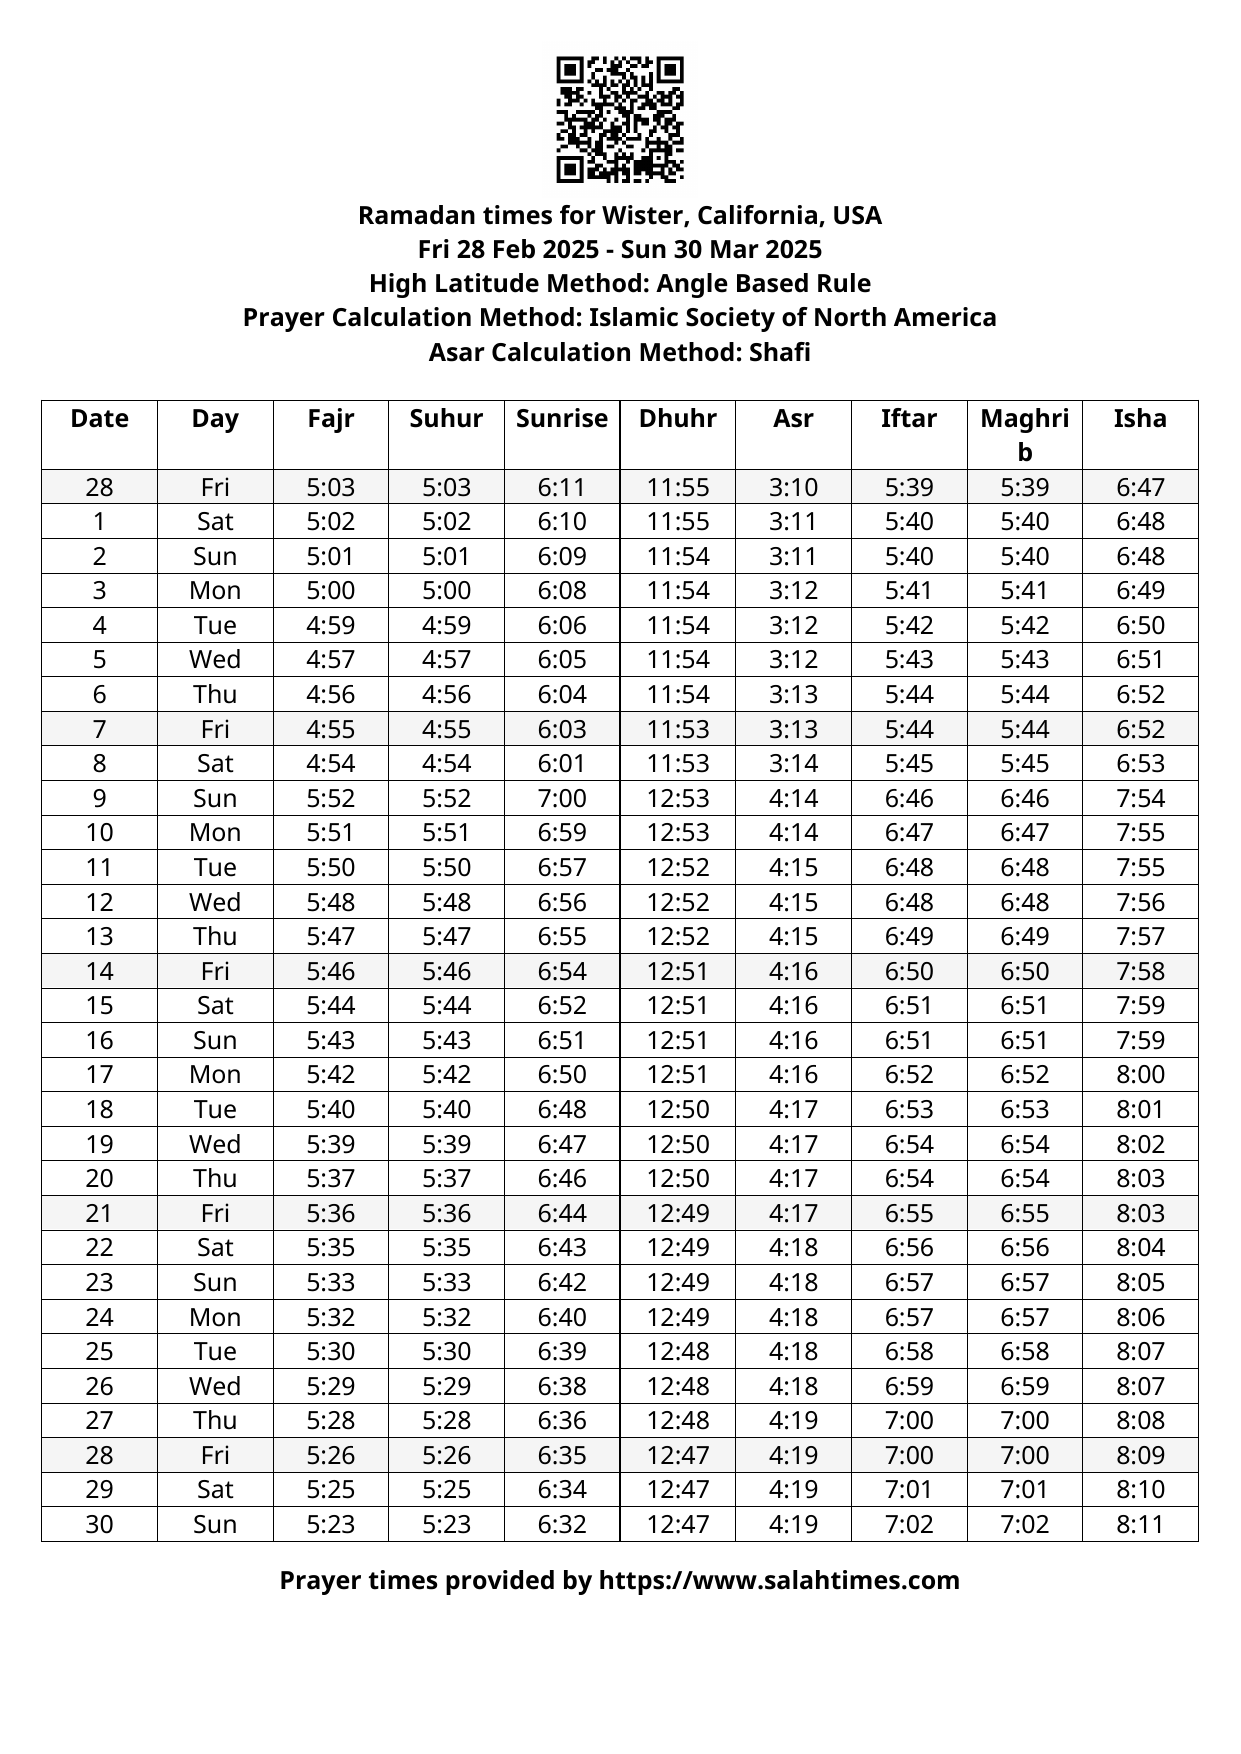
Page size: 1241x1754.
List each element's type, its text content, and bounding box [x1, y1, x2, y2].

table_cell 11:53 [621, 712, 735, 745]
table_cell 21 [42, 1196, 157, 1229]
table_cell 8:07 [1083, 1369, 1198, 1402]
table_cell 6:50 [968, 954, 1082, 987]
table_cell 3:11 [736, 504, 851, 538]
table_cell 6:58 [968, 1334, 1082, 1368]
table_cell Sun [158, 539, 273, 572]
table_cell 5:50 [389, 850, 504, 884]
table_cell 4:56 [389, 677, 504, 711]
table_cell 12:49 [621, 1196, 735, 1229]
table_cell 6:48 [968, 850, 1082, 884]
table_cell 12 [42, 885, 157, 918]
table_cell 5:40 [852, 504, 967, 538]
table_cell Sun [158, 1023, 273, 1057]
table_cell Fri [158, 1196, 273, 1229]
table_cell 6:53 [968, 1092, 1082, 1126]
table_cell 7:59 [1083, 1023, 1198, 1057]
table_cell Sat [158, 1473, 273, 1506]
table_cell Wed [158, 885, 273, 918]
table_cell 5:44 [274, 989, 388, 1022]
text Ramadan times for Wister, California, USA [42, 198, 1198, 232]
picture [542, 41, 699, 198]
table_cell 5:37 [274, 1161, 388, 1195]
table_cell 5:01 [274, 539, 388, 572]
table_cell 5:35 [274, 1231, 388, 1264]
table_cell 6:05 [505, 643, 619, 676]
table_cell 5:00 [389, 574, 504, 607]
table_cell 6:56 [505, 885, 619, 918]
table_cell 27 [42, 1404, 157, 1437]
table_cell 6:10 [505, 504, 619, 538]
table_cell 5:33 [389, 1265, 504, 1299]
table_cell 7:00 [852, 1404, 967, 1437]
table_cell 3:14 [736, 746, 851, 780]
table_cell 6:38 [505, 1369, 619, 1402]
table_cell 20 [42, 1161, 157, 1195]
table_cell 2 [42, 539, 157, 572]
table_cell Wed [158, 1127, 273, 1160]
table_cell 4:19 [736, 1438, 851, 1472]
table_cell 11:54 [621, 539, 735, 572]
table_cell 7:58 [1083, 954, 1198, 987]
table_cell 4:18 [736, 1231, 851, 1264]
table_cell 12:49 [621, 1265, 735, 1299]
table_cell 4:55 [389, 712, 504, 745]
table_cell 4:18 [736, 1369, 851, 1402]
table_cell Thu [158, 1161, 273, 1195]
table_cell 5:42 [968, 608, 1082, 642]
table_cell 8:04 [1083, 1231, 1198, 1264]
table_cell 5:41 [968, 574, 1082, 607]
table_cell 6:04 [505, 677, 619, 711]
table_cell 6:06 [505, 608, 619, 642]
table_cell 25 [42, 1334, 157, 1368]
table_cell 4:17 [736, 1092, 851, 1126]
table_cell 6:59 [852, 1369, 967, 1402]
table_cell 12:47 [621, 1438, 735, 1472]
table_cell 5:51 [389, 816, 504, 849]
table_cell 5:36 [389, 1196, 504, 1229]
table_cell 5:30 [389, 1334, 504, 1368]
table_cell 6:53 [1083, 746, 1198, 780]
table_cell Fri [158, 1438, 273, 1472]
table_cell 8 [42, 746, 157, 780]
table_header Dhuhr [621, 401, 735, 469]
table_cell 7:02 [968, 1507, 1082, 1541]
table_cell 7 [42, 712, 157, 745]
table_cell 8:03 [1083, 1161, 1198, 1195]
table_cell 6:56 [852, 1231, 967, 1264]
table_cell 6:51 [852, 989, 967, 1022]
table_cell 6:40 [505, 1300, 619, 1333]
table_cell 7:01 [852, 1473, 967, 1506]
table_cell 6:59 [968, 1369, 1082, 1402]
table_cell 7:59 [1083, 989, 1198, 1022]
table_cell 8:00 [1083, 1058, 1198, 1091]
table_cell 12:51 [621, 1023, 735, 1057]
table_cell 5:52 [274, 781, 388, 814]
table_cell 5:51 [274, 816, 388, 849]
table_cell 5:47 [389, 919, 504, 953]
table_cell Mon [158, 816, 273, 849]
table_cell 12:52 [621, 919, 735, 953]
table_cell Thu [158, 1404, 273, 1437]
table_cell 18 [42, 1092, 157, 1126]
table_cell 6:47 [1083, 470, 1198, 503]
table_header Date [42, 401, 157, 469]
table_header Isha [1083, 401, 1198, 469]
table_cell 4:19 [736, 1404, 851, 1437]
table_cell 7:00 [852, 1438, 967, 1472]
table_cell 6:52 [505, 989, 619, 1022]
table_cell Wed [158, 643, 273, 676]
table_cell 11 [42, 850, 157, 884]
table_cell Fri [158, 712, 273, 745]
table_header Asr [736, 401, 851, 469]
table_cell 23 [42, 1265, 157, 1299]
table_cell 6:35 [505, 1438, 619, 1472]
table_cell 5:45 [852, 746, 967, 780]
table_cell 8:10 [1083, 1473, 1198, 1506]
table_cell 6:55 [852, 1196, 967, 1229]
table_cell 6:48 [852, 850, 967, 884]
table_cell 6:57 [968, 1265, 1082, 1299]
table_cell 8:01 [1083, 1092, 1198, 1126]
table_cell 6:48 [968, 885, 1082, 918]
table_cell 7:54 [1083, 781, 1198, 814]
text Fri 28 Feb 2025 - Sun 30 Mar 2025 [42, 232, 1198, 266]
table_cell 4:57 [274, 643, 388, 676]
table_cell 6:01 [505, 746, 619, 780]
table_cell Wed [158, 1369, 273, 1402]
table_cell 3:10 [736, 470, 851, 503]
table_cell 5:42 [389, 1058, 504, 1091]
table_cell 6 [42, 677, 157, 711]
table_cell 6:54 [968, 1161, 1082, 1195]
table_cell 12:51 [621, 989, 735, 1022]
table_cell 5:45 [968, 746, 1082, 780]
table_cell 5:26 [274, 1438, 388, 1472]
table_cell 12:52 [621, 885, 735, 918]
table_cell 5:44 [852, 712, 967, 745]
table_cell 17 [42, 1058, 157, 1091]
table_cell 6:42 [505, 1265, 619, 1299]
table_cell 5:01 [389, 539, 504, 572]
table_cell 6:34 [505, 1473, 619, 1506]
table_cell 6:54 [968, 1127, 1082, 1160]
table_cell 5:32 [274, 1300, 388, 1333]
table_cell Sat [158, 504, 273, 538]
table_cell 12:50 [621, 1127, 735, 1160]
table_cell 5:25 [274, 1473, 388, 1506]
table_cell 6:52 [968, 1058, 1082, 1091]
table_cell 4:16 [736, 954, 851, 987]
table_cell 6:54 [852, 1127, 967, 1160]
table_cell 7:00 [505, 781, 619, 814]
table_cell 6:48 [1083, 539, 1198, 572]
table_cell 11:55 [621, 504, 735, 538]
text Prayer times provided by https://www.salahtimes.com [42, 1563, 1198, 1597]
table_cell 5:46 [389, 954, 504, 987]
table_header Fajr [274, 401, 388, 469]
table_cell 7:55 [1083, 816, 1198, 849]
table_cell 6:52 [1083, 677, 1198, 711]
table_cell 6:57 [505, 850, 619, 884]
table_cell 4:15 [736, 885, 851, 918]
table_cell 6:48 [852, 885, 967, 918]
table_cell 6:49 [968, 919, 1082, 953]
table_cell 6:51 [968, 1023, 1082, 1057]
table_cell 11:54 [621, 677, 735, 711]
table_cell 4:15 [736, 919, 851, 953]
table_cell 30 [42, 1507, 157, 1541]
table_cell 8:11 [1083, 1507, 1198, 1541]
table_cell 5:39 [968, 470, 1082, 503]
table_cell 6:50 [852, 954, 967, 987]
table_cell 5:40 [389, 1092, 504, 1126]
table_cell 4:57 [389, 643, 504, 676]
table_cell 6:52 [852, 1058, 967, 1091]
table_cell 4:59 [389, 608, 504, 642]
table_cell 12:53 [621, 816, 735, 849]
table_cell 5:30 [274, 1334, 388, 1368]
table_cell 6:50 [1083, 608, 1198, 642]
table_cell 5:50 [274, 850, 388, 884]
table_cell 7:00 [968, 1404, 1082, 1437]
table_cell 12:51 [621, 954, 735, 987]
table_cell 10 [42, 816, 157, 849]
table_cell 5:26 [389, 1438, 504, 1472]
table_cell 6:48 [1083, 504, 1198, 538]
table_cell 4:54 [274, 746, 388, 780]
table_cell 12:51 [621, 1058, 735, 1091]
table_cell 6:58 [852, 1334, 967, 1368]
table_cell 5:48 [389, 885, 504, 918]
table_cell Fri [158, 470, 273, 503]
table_cell 6:09 [505, 539, 619, 572]
table_cell 8:07 [1083, 1334, 1198, 1368]
table_cell 8:03 [1083, 1196, 1198, 1229]
table_cell 6:49 [852, 919, 967, 953]
table_cell 4:17 [736, 1196, 851, 1229]
table_cell 6:55 [505, 919, 619, 953]
table_cell 11:54 [621, 574, 735, 607]
table_cell 5:42 [852, 608, 967, 642]
table_cell 12:47 [621, 1473, 735, 1506]
table_cell 8:05 [1083, 1265, 1198, 1299]
table_header Day [158, 401, 273, 469]
table_cell 12:52 [621, 850, 735, 884]
table_cell Mon [158, 1058, 273, 1091]
table_cell 26 [42, 1369, 157, 1402]
table_cell 6:48 [505, 1092, 619, 1126]
table_cell 4:19 [736, 1473, 851, 1506]
table_cell 3:11 [736, 539, 851, 572]
table_cell 6:47 [852, 816, 967, 849]
table_cell 3:12 [736, 643, 851, 676]
table_header Maghrib [968, 401, 1082, 469]
table_cell 4 [42, 608, 157, 642]
table_cell 11:54 [621, 608, 735, 642]
table_cell 12:50 [621, 1092, 735, 1126]
table_cell 6:47 [505, 1127, 619, 1160]
table_cell Mon [158, 1300, 273, 1333]
table_cell 6:46 [852, 781, 967, 814]
table_cell 5:33 [274, 1265, 388, 1299]
table_cell 5:39 [852, 470, 967, 503]
table_cell 6:51 [1083, 643, 1198, 676]
table_cell 7:55 [1083, 850, 1198, 884]
table_cell 5:48 [274, 885, 388, 918]
table_cell 6:08 [505, 574, 619, 607]
table_cell 6:51 [852, 1023, 967, 1057]
table_cell 5:43 [389, 1023, 504, 1057]
table_cell 7:00 [968, 1438, 1082, 1472]
table_cell 6:57 [968, 1300, 1082, 1333]
table_cell 12:49 [621, 1300, 735, 1333]
table_cell Tue [158, 608, 273, 642]
table_cell 6:51 [968, 989, 1082, 1022]
table_cell Sat [158, 989, 273, 1022]
table_cell 5:44 [852, 677, 967, 711]
table_cell 6:47 [968, 816, 1082, 849]
table_cell 4:55 [274, 712, 388, 745]
table_cell 5:42 [274, 1058, 388, 1091]
table_cell Sat [158, 1231, 273, 1264]
table_cell 5:40 [968, 539, 1082, 572]
table_cell 6:03 [505, 712, 619, 745]
table_cell 5:52 [389, 781, 504, 814]
table_cell 5:40 [274, 1092, 388, 1126]
table_cell 5:23 [389, 1507, 504, 1541]
table_cell Tue [158, 850, 273, 884]
table_cell 5:44 [389, 989, 504, 1022]
table_cell 7:02 [852, 1507, 967, 1541]
table_cell 4:17 [736, 1161, 851, 1195]
table_cell 12:47 [621, 1507, 735, 1541]
text Prayer Calculation Method: Islamic Society of North America [42, 300, 1198, 334]
table_cell 12:48 [621, 1334, 735, 1368]
table_cell 6:57 [852, 1265, 967, 1299]
table_cell 5:03 [389, 470, 504, 503]
table_cell 4:15 [736, 850, 851, 884]
table_cell 6:39 [505, 1334, 619, 1368]
table_cell Thu [158, 919, 273, 953]
table_cell 28 [42, 470, 157, 503]
table_cell 5:29 [389, 1369, 504, 1402]
table_cell 5:02 [274, 504, 388, 538]
table_cell 6:46 [505, 1161, 619, 1195]
table_cell Sat [158, 746, 273, 780]
table_cell 4:54 [389, 746, 504, 780]
table_cell 5:43 [274, 1023, 388, 1057]
table_cell Sun [158, 1265, 273, 1299]
table_cell 5:28 [274, 1404, 388, 1437]
table_cell 4:19 [736, 1507, 851, 1541]
table_cell 7:01 [968, 1473, 1082, 1506]
table_cell 14 [42, 954, 157, 987]
table_cell 5:46 [274, 954, 388, 987]
table_cell 4:18 [736, 1300, 851, 1333]
table_cell 6:52 [1083, 712, 1198, 745]
table_cell 4:59 [274, 608, 388, 642]
table_cell 6:11 [505, 470, 619, 503]
table_cell 12:53 [621, 781, 735, 814]
table_cell 4:18 [736, 1265, 851, 1299]
table_cell 12:49 [621, 1231, 735, 1264]
table_cell 24 [42, 1300, 157, 1333]
table_cell 4:18 [736, 1334, 851, 1368]
table_cell 5:43 [852, 643, 967, 676]
table_cell 6:50 [505, 1058, 619, 1091]
table_cell 7:57 [1083, 919, 1198, 953]
table_cell 5:47 [274, 919, 388, 953]
table_cell 5:44 [968, 677, 1082, 711]
table_cell 4:56 [274, 677, 388, 711]
table_cell 5:36 [274, 1196, 388, 1229]
table_cell 8:02 [1083, 1127, 1198, 1160]
table_cell Tue [158, 1092, 273, 1126]
table_header Suhur [389, 401, 504, 469]
table_cell 6:36 [505, 1404, 619, 1437]
table_cell 5:23 [274, 1507, 388, 1541]
table_cell 4:14 [736, 781, 851, 814]
table_cell 6:59 [505, 816, 619, 849]
table_cell 6:51 [505, 1023, 619, 1057]
table_cell 5:28 [389, 1404, 504, 1437]
table_cell 3:12 [736, 574, 851, 607]
table_cell 6:46 [968, 781, 1082, 814]
table_cell 5:44 [968, 712, 1082, 745]
table_cell 5:32 [389, 1300, 504, 1333]
table_cell 5:40 [968, 504, 1082, 538]
table_cell 6:32 [505, 1507, 619, 1541]
table_cell 5:39 [274, 1127, 388, 1160]
table_cell 22 [42, 1231, 157, 1264]
table_cell 6:54 [852, 1161, 967, 1195]
table_cell 8:06 [1083, 1300, 1198, 1333]
table_cell 5:43 [968, 643, 1082, 676]
table_cell 5:25 [389, 1473, 504, 1506]
table_cell 12:48 [621, 1369, 735, 1402]
table_cell 5:02 [389, 504, 504, 538]
table_cell 3:12 [736, 608, 851, 642]
table_cell 6:53 [852, 1092, 967, 1126]
table_cell 6:57 [852, 1300, 967, 1333]
table_cell 5:35 [389, 1231, 504, 1264]
table_cell 5:00 [274, 574, 388, 607]
table_header Sunrise [505, 401, 619, 469]
table_cell 5:37 [389, 1161, 504, 1195]
text Asar Calculation Method: Shafi [42, 334, 1198, 368]
table_header Iftar [852, 401, 967, 469]
table_cell 3:13 [736, 677, 851, 711]
table_cell 13 [42, 919, 157, 953]
table_cell 5:29 [274, 1369, 388, 1402]
table_cell 3 [42, 574, 157, 607]
table_cell 1 [42, 504, 157, 538]
table_cell 4:16 [736, 989, 851, 1022]
table_cell Thu [158, 677, 273, 711]
table_cell 6:55 [968, 1196, 1082, 1229]
table_cell 11:53 [621, 746, 735, 780]
table_cell 6:54 [505, 954, 619, 987]
table_cell 5:41 [852, 574, 967, 607]
table_cell 6:49 [1083, 574, 1198, 607]
table_cell 8:08 [1083, 1404, 1198, 1437]
table_cell 11:55 [621, 470, 735, 503]
table_cell 12:48 [621, 1404, 735, 1437]
table_cell Mon [158, 574, 273, 607]
table_cell 4:16 [736, 1058, 851, 1091]
table_cell 5:39 [389, 1127, 504, 1160]
table_cell 4:17 [736, 1127, 851, 1160]
table_cell 3:13 [736, 712, 851, 745]
table_cell Tue [158, 1334, 273, 1368]
table_cell Fri [158, 954, 273, 987]
table_cell 5:03 [274, 470, 388, 503]
table_cell 4:16 [736, 1023, 851, 1057]
table_cell Sun [158, 1507, 273, 1541]
table_cell 4:14 [736, 816, 851, 849]
table_cell 7:56 [1083, 885, 1198, 918]
table_cell 11:54 [621, 643, 735, 676]
table_cell 6:44 [505, 1196, 619, 1229]
table_cell 15 [42, 989, 157, 1022]
table_cell 6:43 [505, 1231, 619, 1264]
table_cell 6:56 [968, 1231, 1082, 1264]
table_cell 5:40 [852, 539, 967, 572]
table_cell 12:50 [621, 1161, 735, 1195]
table_cell 29 [42, 1473, 157, 1506]
table_cell 16 [42, 1023, 157, 1057]
table_cell 28 [42, 1438, 157, 1472]
text High Latitude Method: Angle Based Rule [42, 266, 1198, 300]
table_cell 19 [42, 1127, 157, 1160]
table_cell 5 [42, 643, 157, 676]
table_cell 9 [42, 781, 157, 814]
table_cell 8:09 [1083, 1438, 1198, 1472]
table_cell Sun [158, 781, 273, 814]
